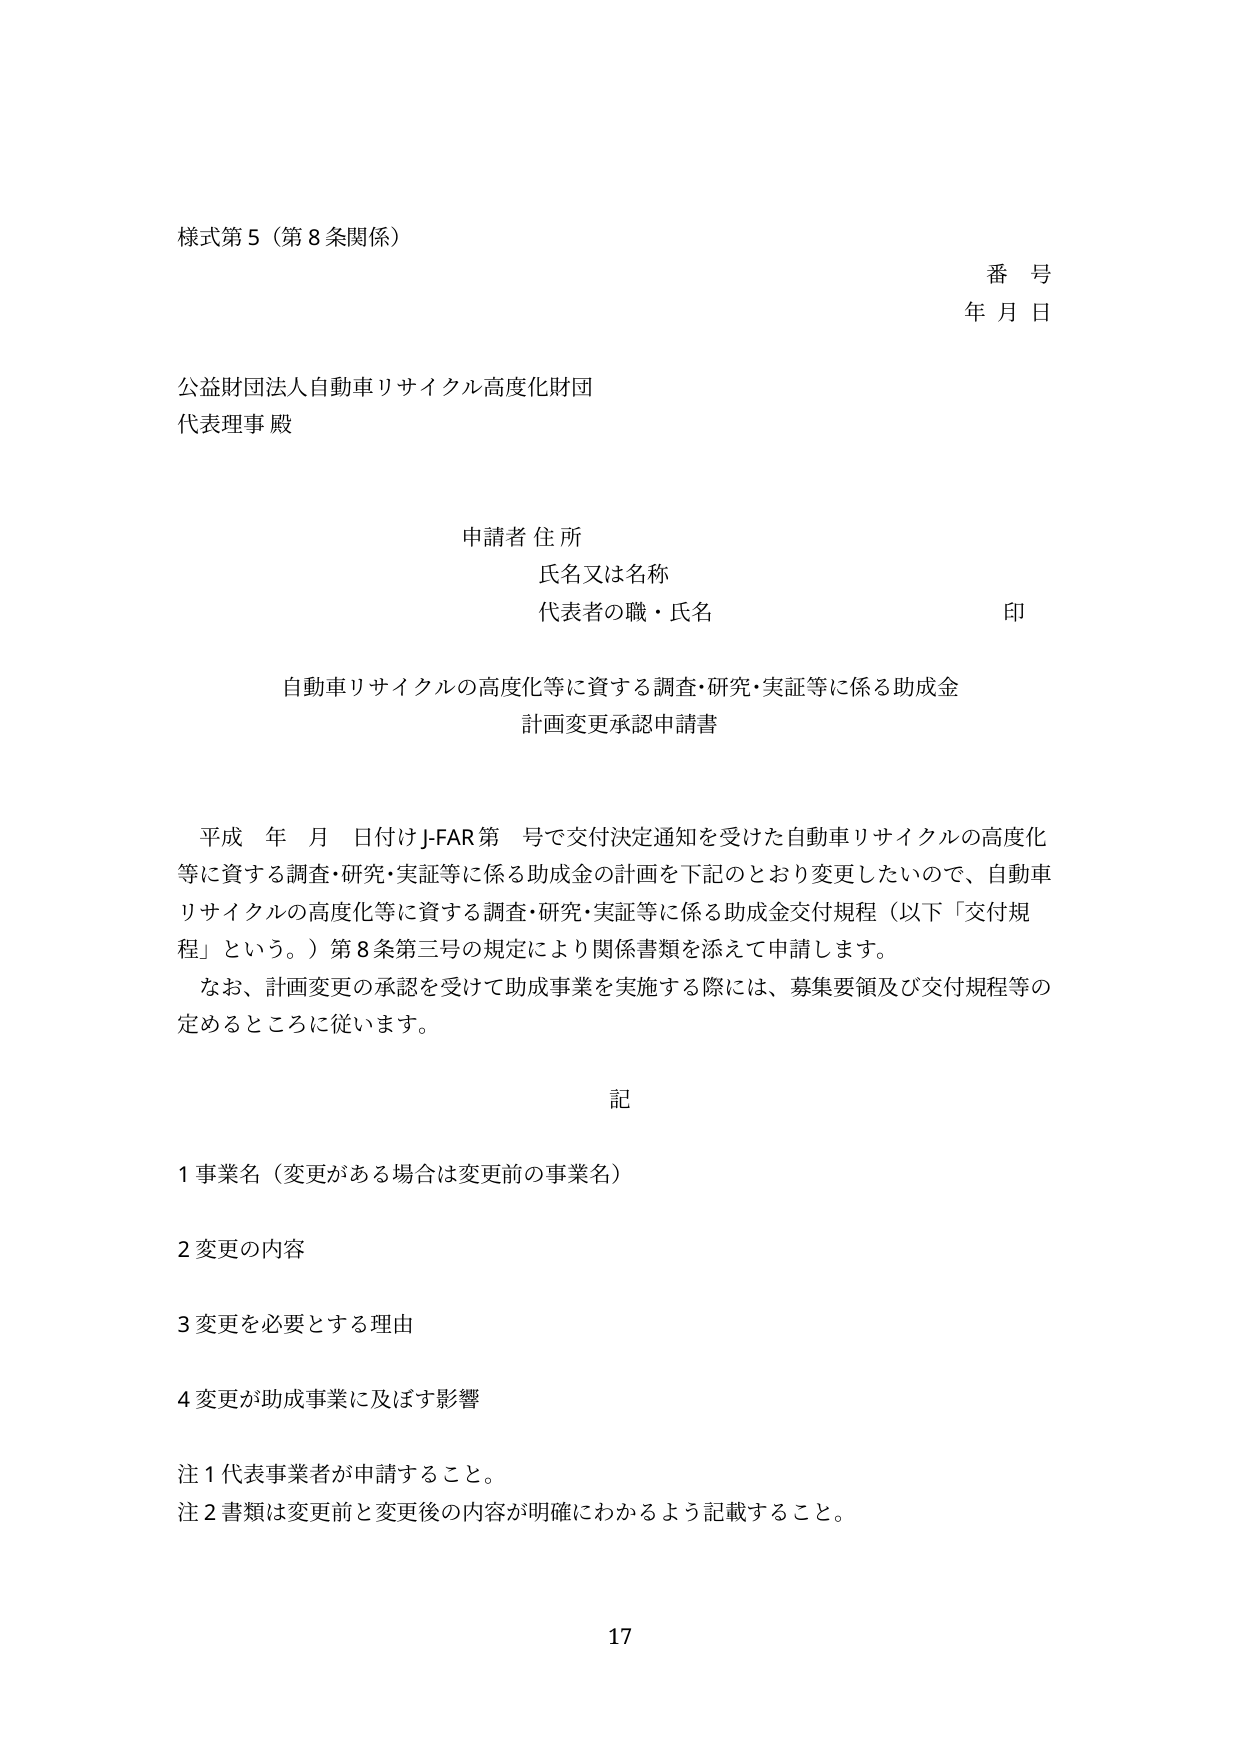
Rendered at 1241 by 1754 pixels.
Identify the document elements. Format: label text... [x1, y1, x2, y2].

text 公益財団法人自動車リサイクル高度化財団 [177, 367, 1063, 404]
text 番 号 [177, 254, 1052, 292]
text 様式第5（第8条関係） [177, 217, 1063, 254]
text 代表者の職・氏名 印 [177, 592, 1063, 629]
text 1 事業名（変更がある場合は変更前の事業名） [177, 1154, 1063, 1192]
text なお、計画変更の承認を受けて助成事業を実施する際には、募集要領及び交付規程等の定めるところに従います。 [177, 967, 1063, 1042]
text 注2 書類は変更前と変更後の内容が明確にわかるよう記載すること。 [177, 1492, 1063, 1529]
text 注1 代表事業者が申請すること。 [177, 1454, 1063, 1492]
text 4 変更が助成事業に及ぼす影響 [177, 1379, 1063, 1417]
text 氏名又は名称 [177, 554, 1063, 592]
text 3 変更を必要とする理由 [177, 1304, 1063, 1342]
text 計画変更承認申請書 [177, 704, 1063, 742]
text 平成 年 月 日付けJ-FAR第 号で交付決定通知を受けた自動車リサイクルの高度化等に資する調査･研究･実証等に係る助成金の計画を下記のとおり変更したいので、自動車リサイクルの高度化等に資する調査･研究･実証等に係る助成金交付規程（以下「交付規程」という。）第8条第三号の規定により関係書類を添えて申請します。 [177, 817, 1063, 967]
text 年 月 日 [177, 292, 1052, 329]
text 自動車リサイクルの高度化等に資する調査･研究･実証等に係る助成金 [177, 667, 1063, 704]
text 2 変更の内容 [177, 1229, 1063, 1267]
text 申請者 住 所 [177, 517, 1063, 554]
text 代表理事 殿 [177, 404, 1063, 442]
text 記 [177, 1079, 1063, 1117]
